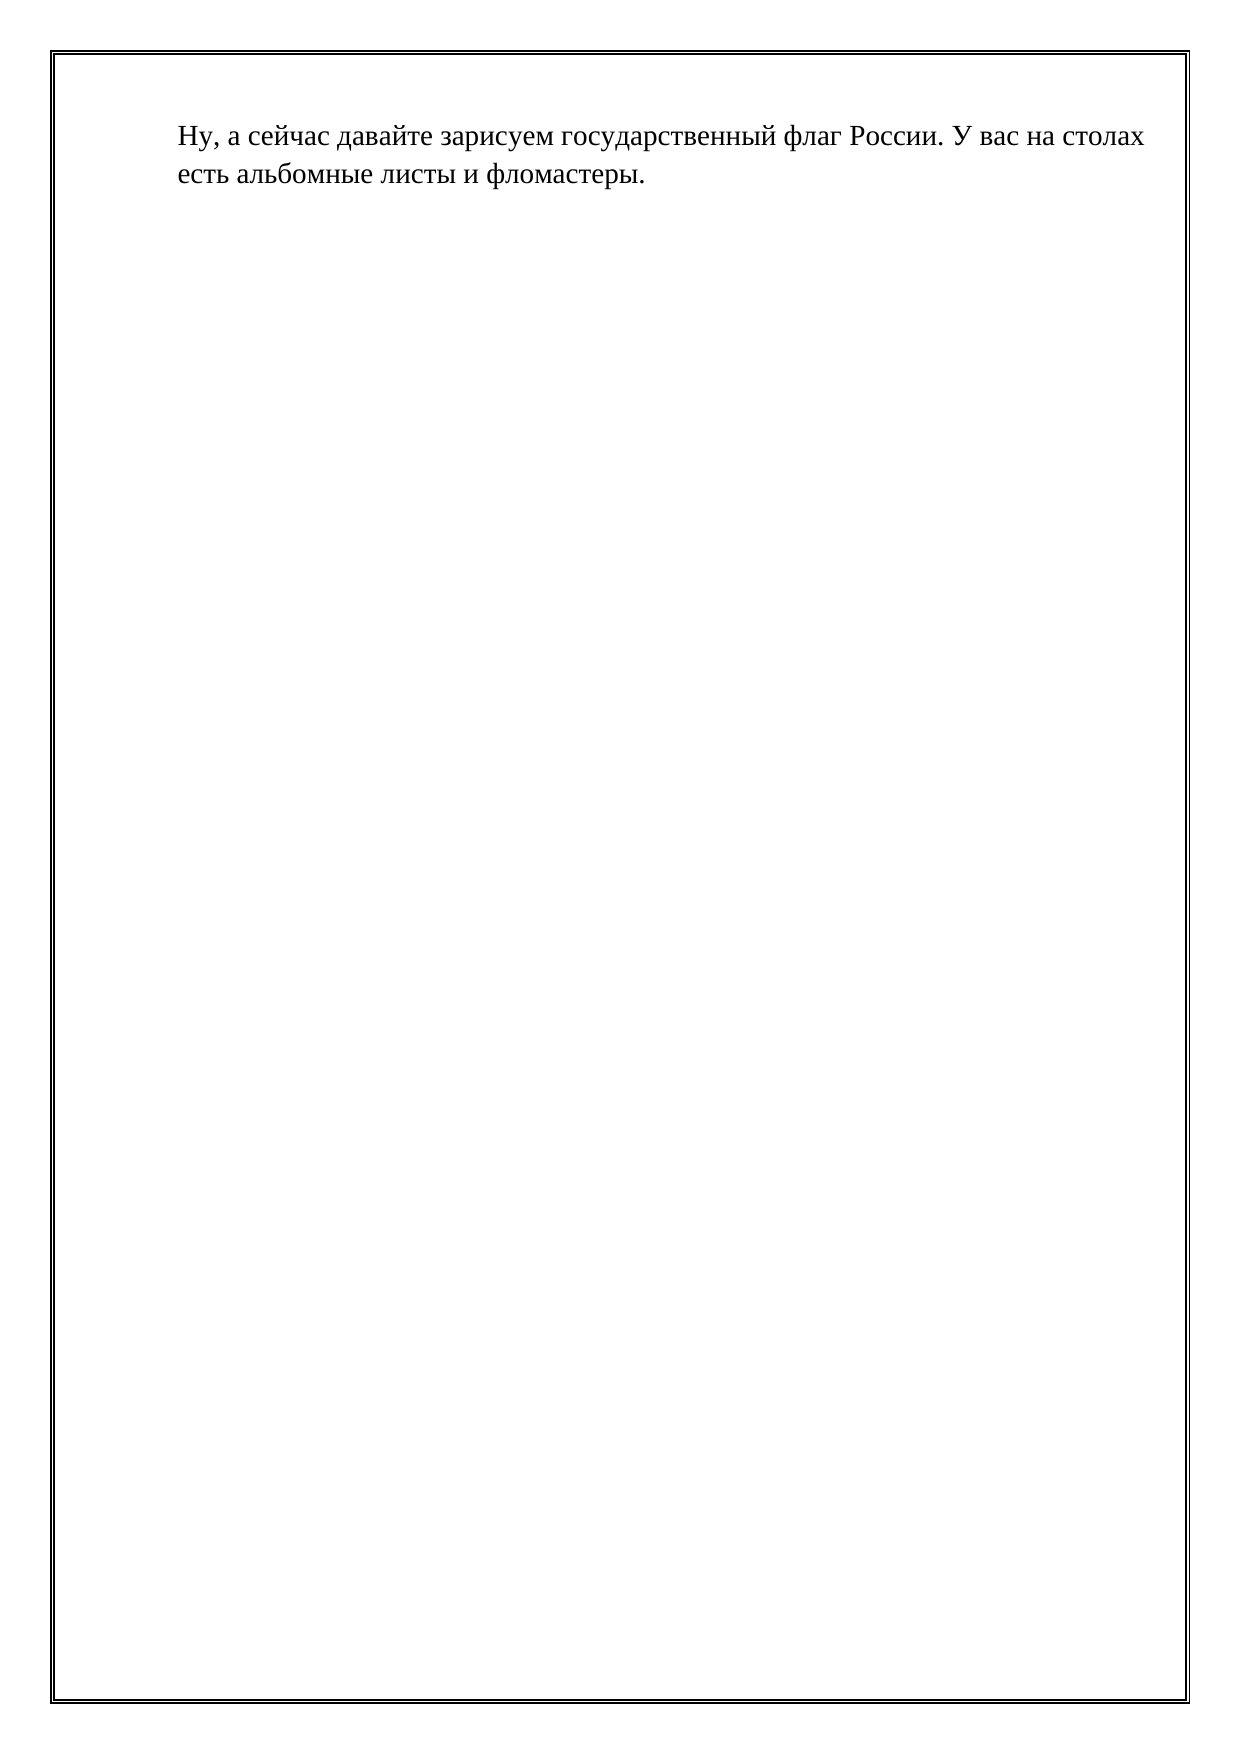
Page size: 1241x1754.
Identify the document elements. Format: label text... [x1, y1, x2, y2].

text Ну, а сейчас давайте зарисуем государственный флаг России. У вас на столах есть альбомные листы и фломастеры. [177, 118, 1152, 190]
